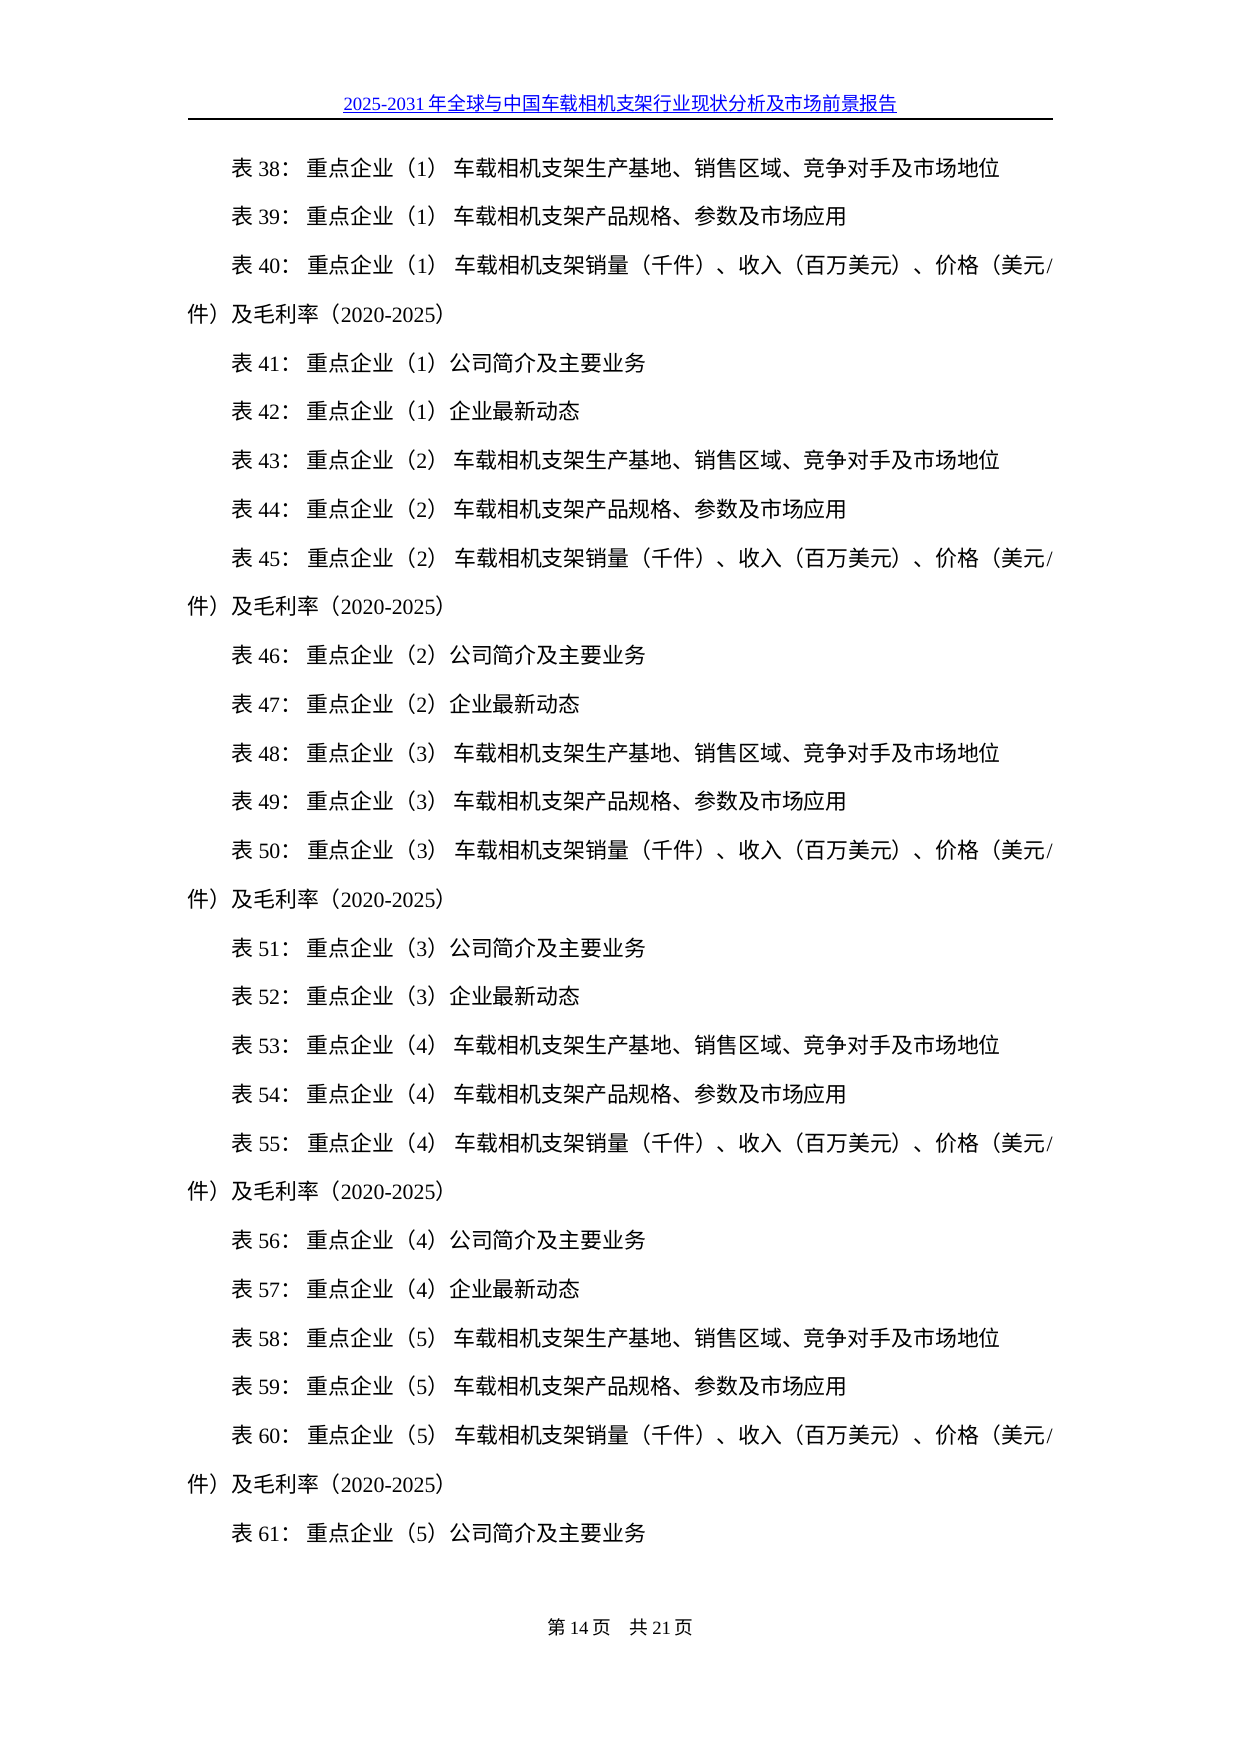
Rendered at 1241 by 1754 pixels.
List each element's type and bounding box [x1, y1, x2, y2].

text [187, 150, 1053, 1548]
